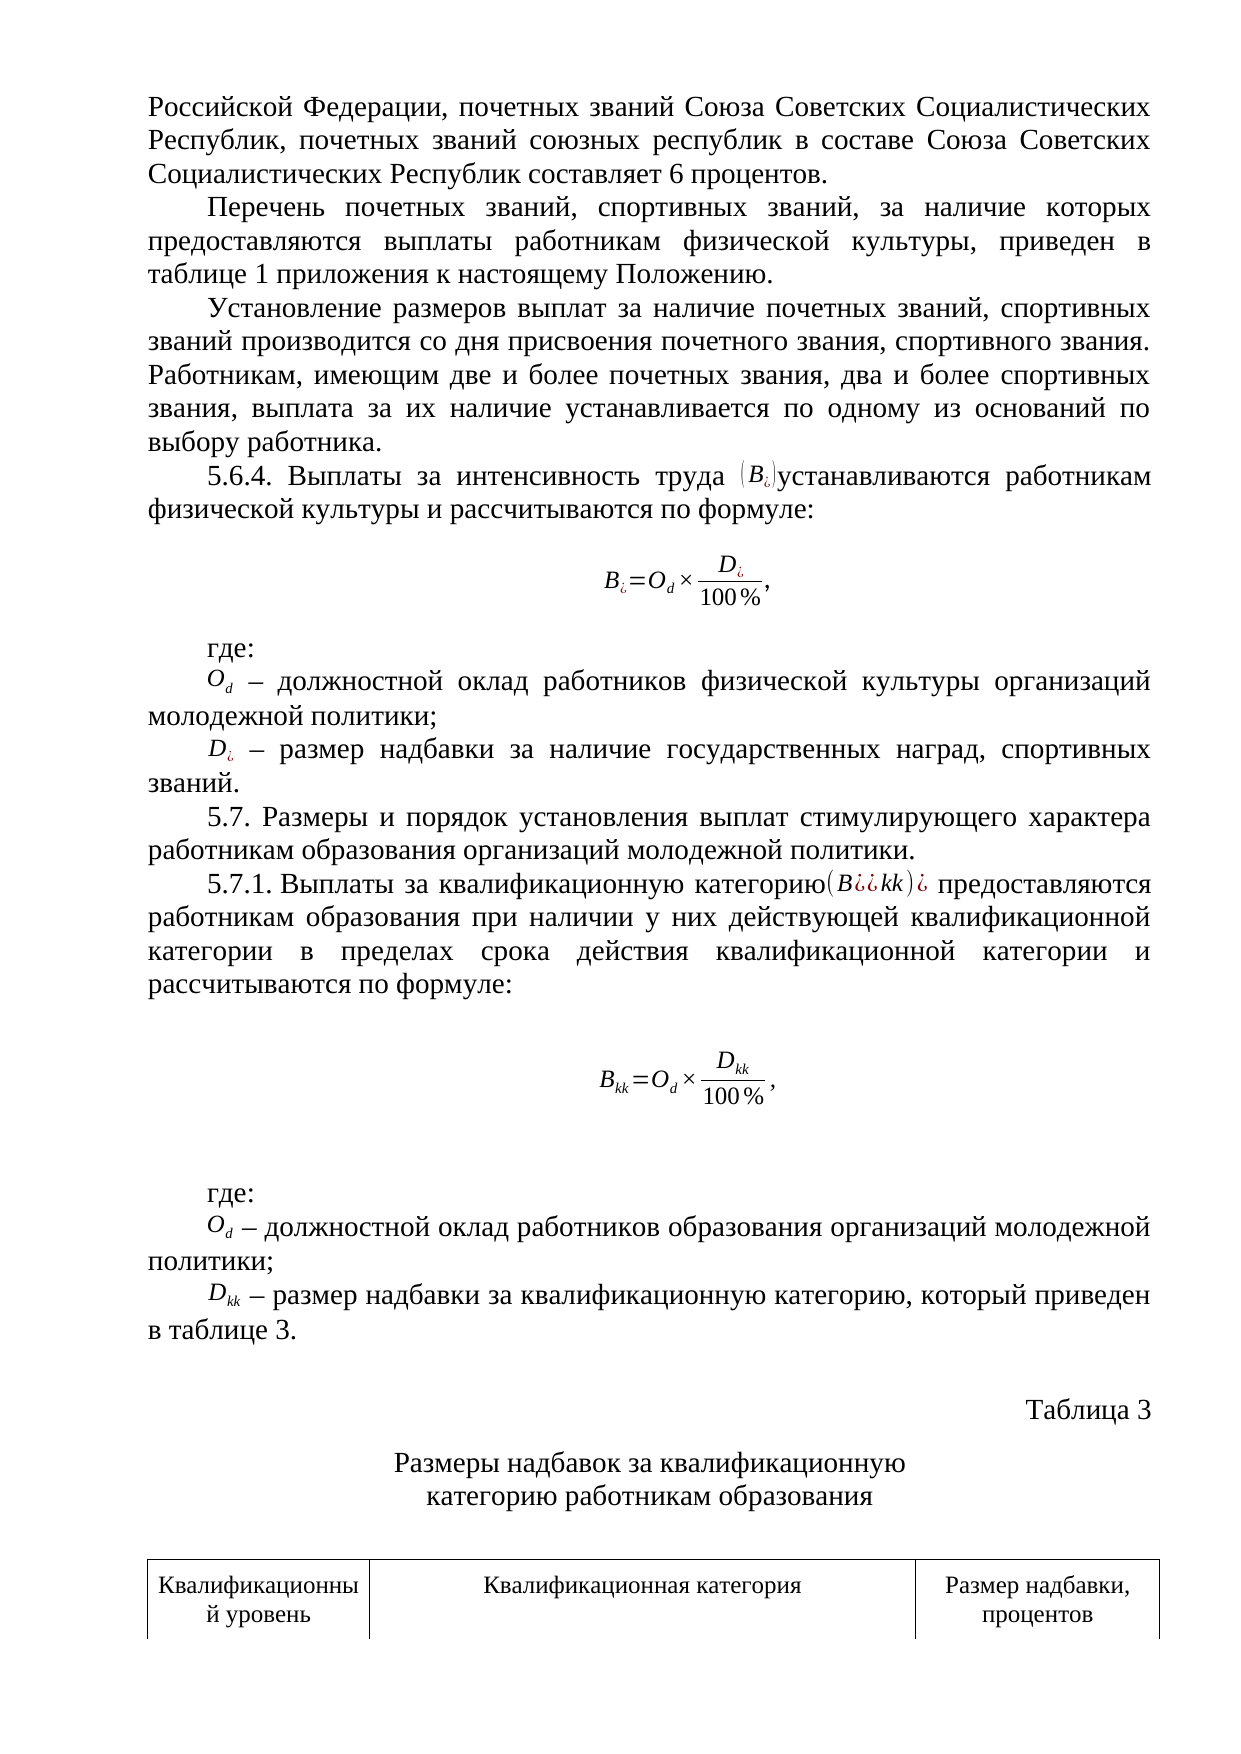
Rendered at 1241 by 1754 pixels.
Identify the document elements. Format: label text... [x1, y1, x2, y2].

text 5.7. Размеры и порядок установления выплат стимулирующего характера работникам образования организаций молодежной политики. [148, 799, 1152, 866]
text Таблица 3 [148, 1392, 1152, 1426]
table_header Квалификационный уровень [148, 1560, 369, 1639]
text Перечень почетных званий, спортивных званий, за наличие которых предоставляются выплаты работникам физической культуры, приведен в таблице 1 приложения к настоящему Положению. [148, 189, 1152, 290]
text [148, 89, 1152, 189]
table_header Размер надбавки, процентов [916, 1560, 1159, 1639]
text – должностной оклад работников физической культуры организаций молодежной политики; [148, 663, 1152, 732]
text где: [148, 1175, 1152, 1209]
table_header Квалификационная категория [370, 1560, 915, 1639]
text 5.6.4. Выплаты за интенсивность труда устанавливаются работникам физической культуры и рассчитываются по формуле: [148, 458, 1152, 525]
text категорию работникам образования [148, 1478, 1152, 1512]
text – размер надбавки за квалификационную категорию, который приведен в таблице 3. [148, 1277, 1152, 1345]
text Установление размеров выплат за наличие почетных званий, спортивных званий производится со дня присвоения почетного звания, спортивного звания. Работникам, имеющим две и более почетных звания, два и более спортивных звания, выплата за их наличие устанавливается по одному из оснований по выбору работника. [148, 290, 1152, 458]
text где: [148, 630, 1152, 663]
text , [148, 551, 1152, 610]
text Размеры надбавок за квалификационную [148, 1445, 1152, 1478]
text – размер надбавки за наличие государственных наград, спортивных званий. [148, 732, 1152, 799]
text 5.7.1. Выплаты за квалификационную категорию предоставляются работникам образования при наличии у них действующей квалификационной категории в пределах срока действия квалификационной категории и рассчитываются по формуле: [148, 866, 1152, 1000]
text – должностной оклад работников образования организаций молодежной политики; [148, 1209, 1152, 1277]
